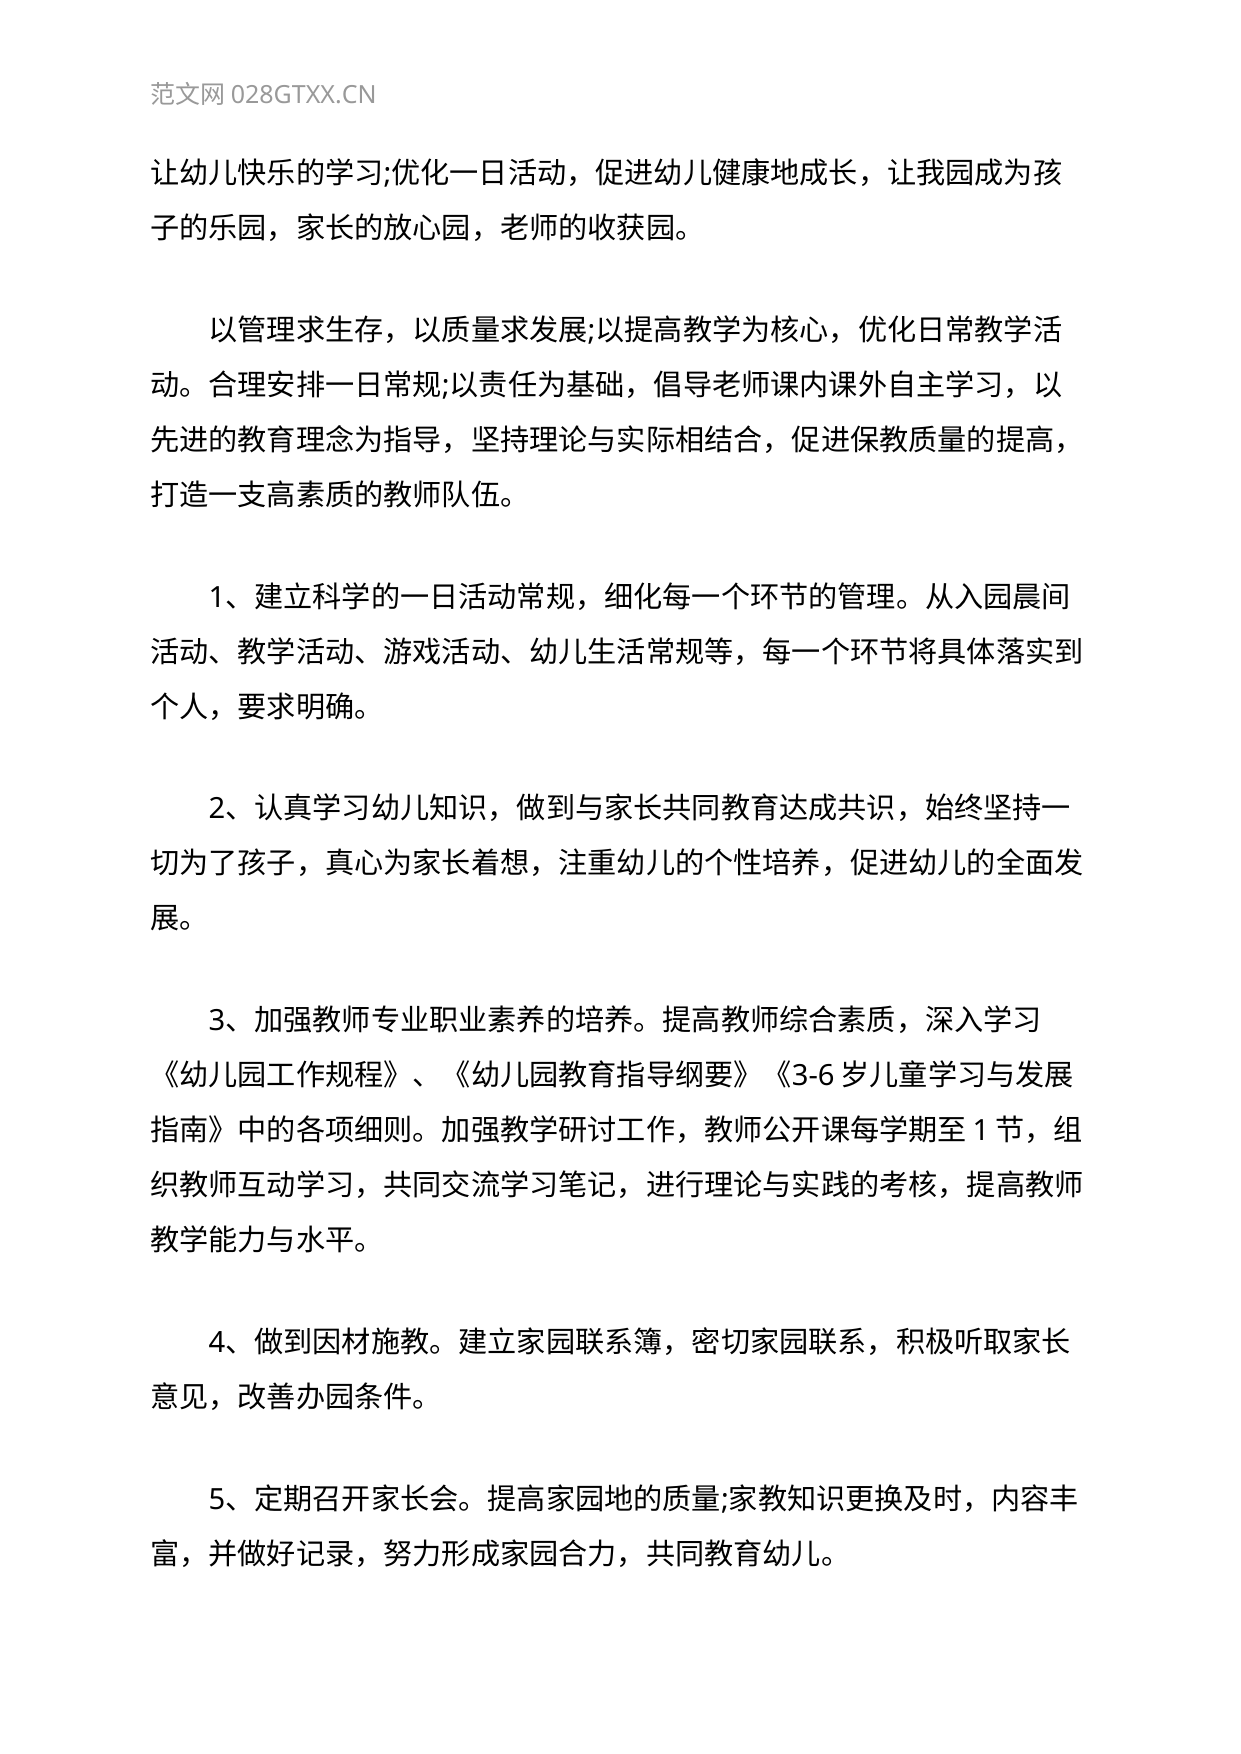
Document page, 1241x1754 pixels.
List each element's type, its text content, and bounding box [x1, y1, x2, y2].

text 1、建立科学的一日活动常规，细化每一个环节的管理。从入园晨间活动、教学活动、游戏活动、幼儿生活常规等，每一个环节将具体落实到个人，要求明确。 [150, 573, 1090, 726]
text 4、做到因材施教。建立家园联系簿，密切家园联系，积极听取家长意见，改善办园条件。 [150, 1318, 1090, 1416]
text 2、认真学习幼儿知识，做到与家长共同教育达成共识，始终坚持一切为了孩子，真心为家长着想，注重幼儿的个性培养，促进幼儿的全面发展。 [150, 785, 1090, 937]
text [150, 150, 1090, 247]
text 5、定期召开家长会。提高家园地的质量;家教知识更换及时，内容丰富，并做好记录，努力形成家园合力，共同教育幼儿。 [150, 1475, 1090, 1572]
text 3、加强教师专业职业素养的培养。提高教师综合素质，深入学习《幼儿园工作规程》、《幼儿园教育指导纲要》《3-6岁儿童学习与发展指南》中的各项细则。加强教学研讨工作，教师公开课每学期至1节，组织教师互动学习，共同交流学习笔记，进行理论与实践的考核，提高教师教学能力与水平。 [150, 997, 1090, 1259]
text 以管理求生存，以质量求发展;以提高教学为核心，优化日常教学活动。合理安排一日常规;以责任为基础，倡导老师课内课外自主学习，以先进的教育理念为指导，坚持理论与实际相结合，促进保教质量的提高，打造一支高素质的教师队伍。 [150, 307, 1090, 514]
